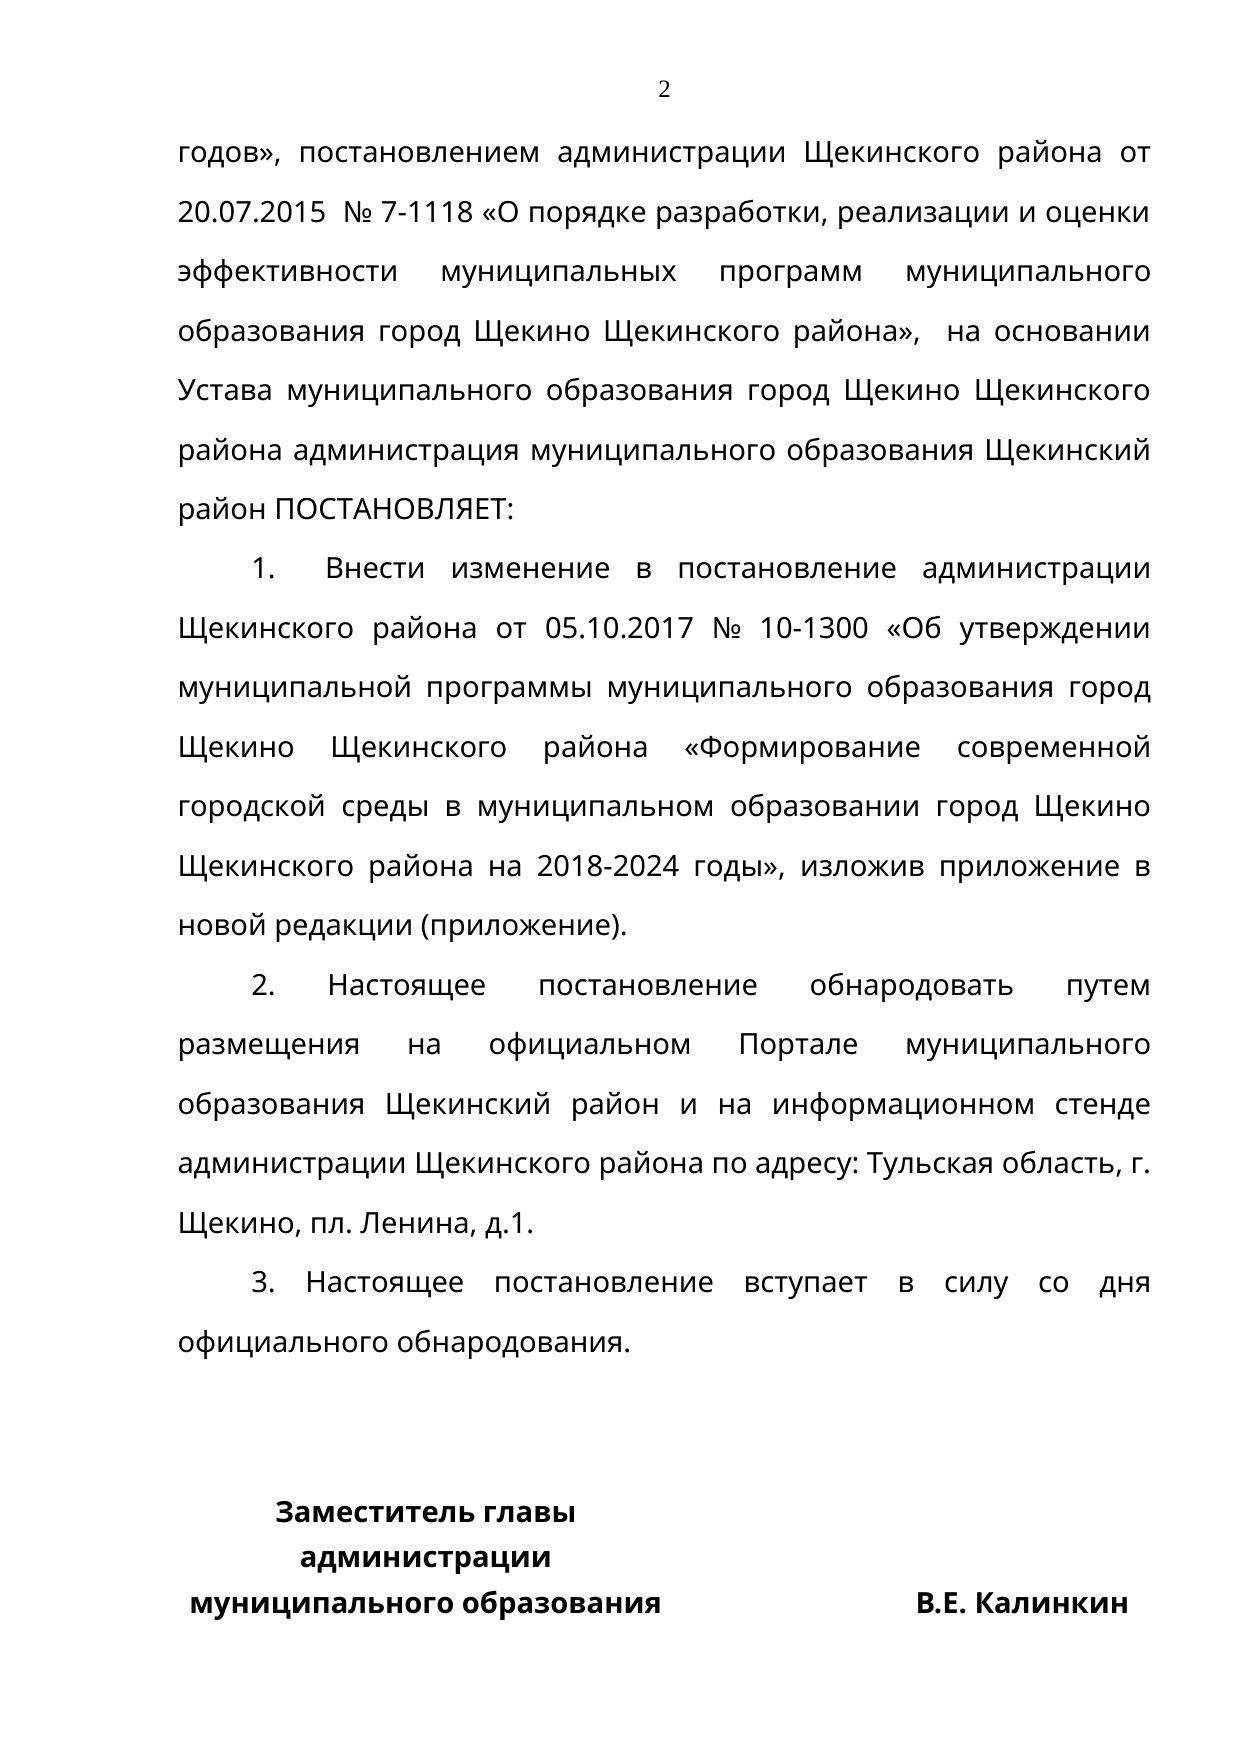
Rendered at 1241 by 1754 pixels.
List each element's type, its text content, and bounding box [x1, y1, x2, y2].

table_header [166, 1491, 685, 1626]
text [177, 131, 1152, 528]
table_header В.Е. Калинкин [685, 1491, 1140, 1626]
text 2. Настоящее постановление обнародовать путем размещения на официальном Портале муниципального образования Щекинский район и на информационном стенде администрации Щекинского района по адресу: Тульская область, г. Щекино, пл. Ленина, д.1. [177, 964, 1152, 1242]
text 3. Настоящее постановление вступает в силу со дня официального обнародования. [177, 1261, 1152, 1361]
list Внести изменение в постановление администрации Щекинского района от 05.10.2017 № 10-1300 «Об утверждении муниципальной программы муниципального образования город Щекино Щекинского района «Формирование современной городской среды в муниципальном образовании город Щекино Щекинского района на 2018-2024 годы», изложив приложение в новой редакции (приложение). [177, 548, 1152, 944]
